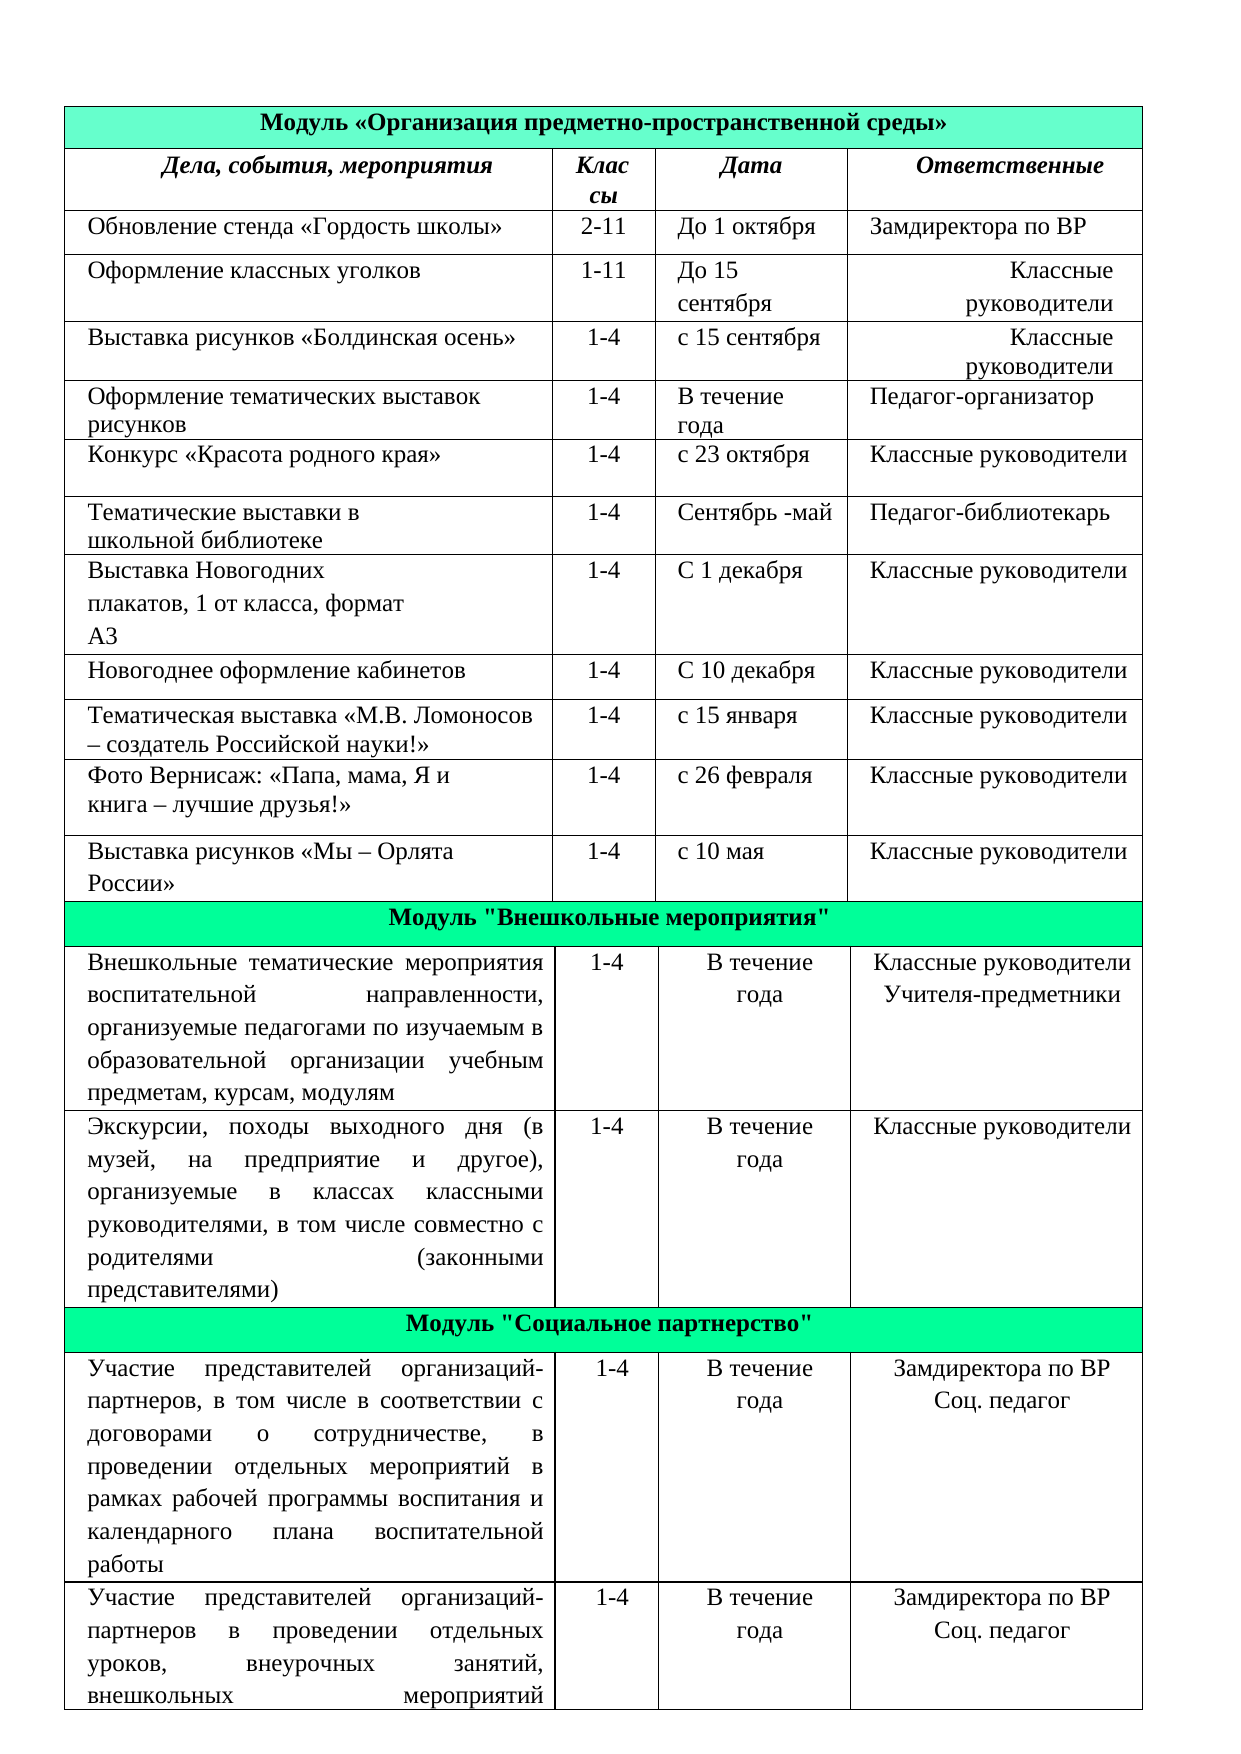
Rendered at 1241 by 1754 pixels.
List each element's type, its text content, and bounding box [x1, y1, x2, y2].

table_cell Классные руководители [848, 555, 1142, 654]
table_cell Классные руководители [848, 836, 1142, 901]
table_cell с 10 мая [656, 836, 847, 901]
table_cell с 15 сентября [656, 322, 847, 380]
table_cell Модуль "Социальное партнерство" [65, 1308, 1142, 1352]
table_cell Выставка рисунков «Болдинская осень» [65, 322, 552, 380]
table_cell с 26 февраля [656, 760, 847, 835]
table_cell Классные руководители Учителя-предметники [851, 947, 1142, 1110]
table_cell 1-4 [553, 440, 655, 496]
table_cell Педагог-организатор [848, 381, 1142, 438]
table_cell С 1 декабря [656, 555, 847, 654]
table_cell Классные руководители [851, 1111, 1142, 1307]
table_cell В течение года [659, 947, 850, 1110]
table_cell 1-4 [556, 1353, 658, 1581]
table_cell 1-4 [556, 1111, 658, 1307]
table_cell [851, 1583, 1142, 1709]
table_header Модуль «Организация предметно-пространственной среды» [65, 107, 1142, 148]
table_cell Классные руководители [848, 700, 1142, 759]
table_cell Фото Вернисаж: «Папа, мама, Я и книга – лучшие друзья!» [65, 760, 552, 835]
table_cell Участие представителей организаций-партнеров, в том числе в соответствии с договорами о сотрудничестве, в проведении отдельных мероприятий в рамках рабочей программы воспитания и календарного плана воспитательной работы [65, 1353, 554, 1581]
table_cell В течение года [656, 381, 847, 438]
table_cell Классы [553, 149, 655, 210]
table_cell Новогоднее оформление кабинетов [65, 655, 552, 699]
table_cell Обновление стенда «Гордость школы» [65, 211, 552, 254]
table_cell Тематические выставки в школьной библиотеке [65, 497, 552, 554]
table_cell 1-4 [556, 1583, 658, 1709]
table_cell В течение года [659, 1583, 850, 1709]
table_cell Тематическая выставка «М.В. Ломоносов – создатель Российской науки!» [65, 700, 552, 759]
table_cell Дата [656, 149, 847, 210]
table_cell Внешкольные тематические мероприятия воспитательной направленности, организуемые педагогами по изучаемым в образовательной организации учебным предметам, курсам, модулям [65, 947, 554, 1110]
table_cell Выставка Новогодних плакатов, 1 от класса, формат А3 [65, 555, 552, 654]
table_cell Классные руководители [848, 760, 1142, 835]
table_cell Сентябрь -май [656, 497, 847, 554]
table_cell Классные руководители [848, 255, 1142, 321]
table_cell До 15 сентября [656, 255, 847, 321]
table_cell 1-4 [553, 381, 655, 438]
table_cell Классные руководители [848, 655, 1142, 699]
table_cell 1-4 [553, 555, 655, 654]
table_cell Ответственные [848, 149, 1142, 210]
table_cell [65, 1583, 554, 1709]
table_cell Выставка рисунков «Мы – Орлята России» [65, 836, 552, 901]
table_cell 1-4 [553, 497, 655, 554]
table_cell с 23 октября [656, 440, 847, 496]
table_cell Замдиректора по ВР [848, 211, 1142, 254]
table_cell 1-4 [553, 322, 655, 380]
table_cell Классные руководители [848, 322, 1142, 380]
table_cell 1-4 [553, 760, 655, 835]
table_cell С 10 декабря [656, 655, 847, 699]
table_cell Оформление классных уголков [65, 255, 552, 321]
table_cell Конкурс «Красота родного края» [65, 440, 552, 496]
table_cell Замдиректора по ВР Соц. педагог [851, 1353, 1142, 1581]
table_cell с 15 января [656, 700, 847, 759]
table_cell 1-4 [556, 947, 658, 1110]
table_cell В течение года [659, 1353, 850, 1581]
table_cell В течение года [659, 1111, 850, 1307]
table_cell 1-4 [553, 836, 655, 901]
table_cell Педагог-библиотекарь [848, 497, 1142, 554]
table_cell Модуль "Внешкольные мероприятия" [65, 902, 1142, 946]
table_cell Дела, события, мероприятия [65, 149, 552, 210]
table_cell 1-4 [553, 655, 655, 699]
table_cell 2-11 [553, 211, 655, 254]
table_cell Оформление тематических выставок рисунков [65, 381, 552, 438]
table_cell 1-4 [553, 700, 655, 759]
table_cell Классные руководители [848, 440, 1142, 496]
table_cell До 1 октября [656, 211, 847, 254]
table_cell 1-11 [553, 255, 655, 321]
